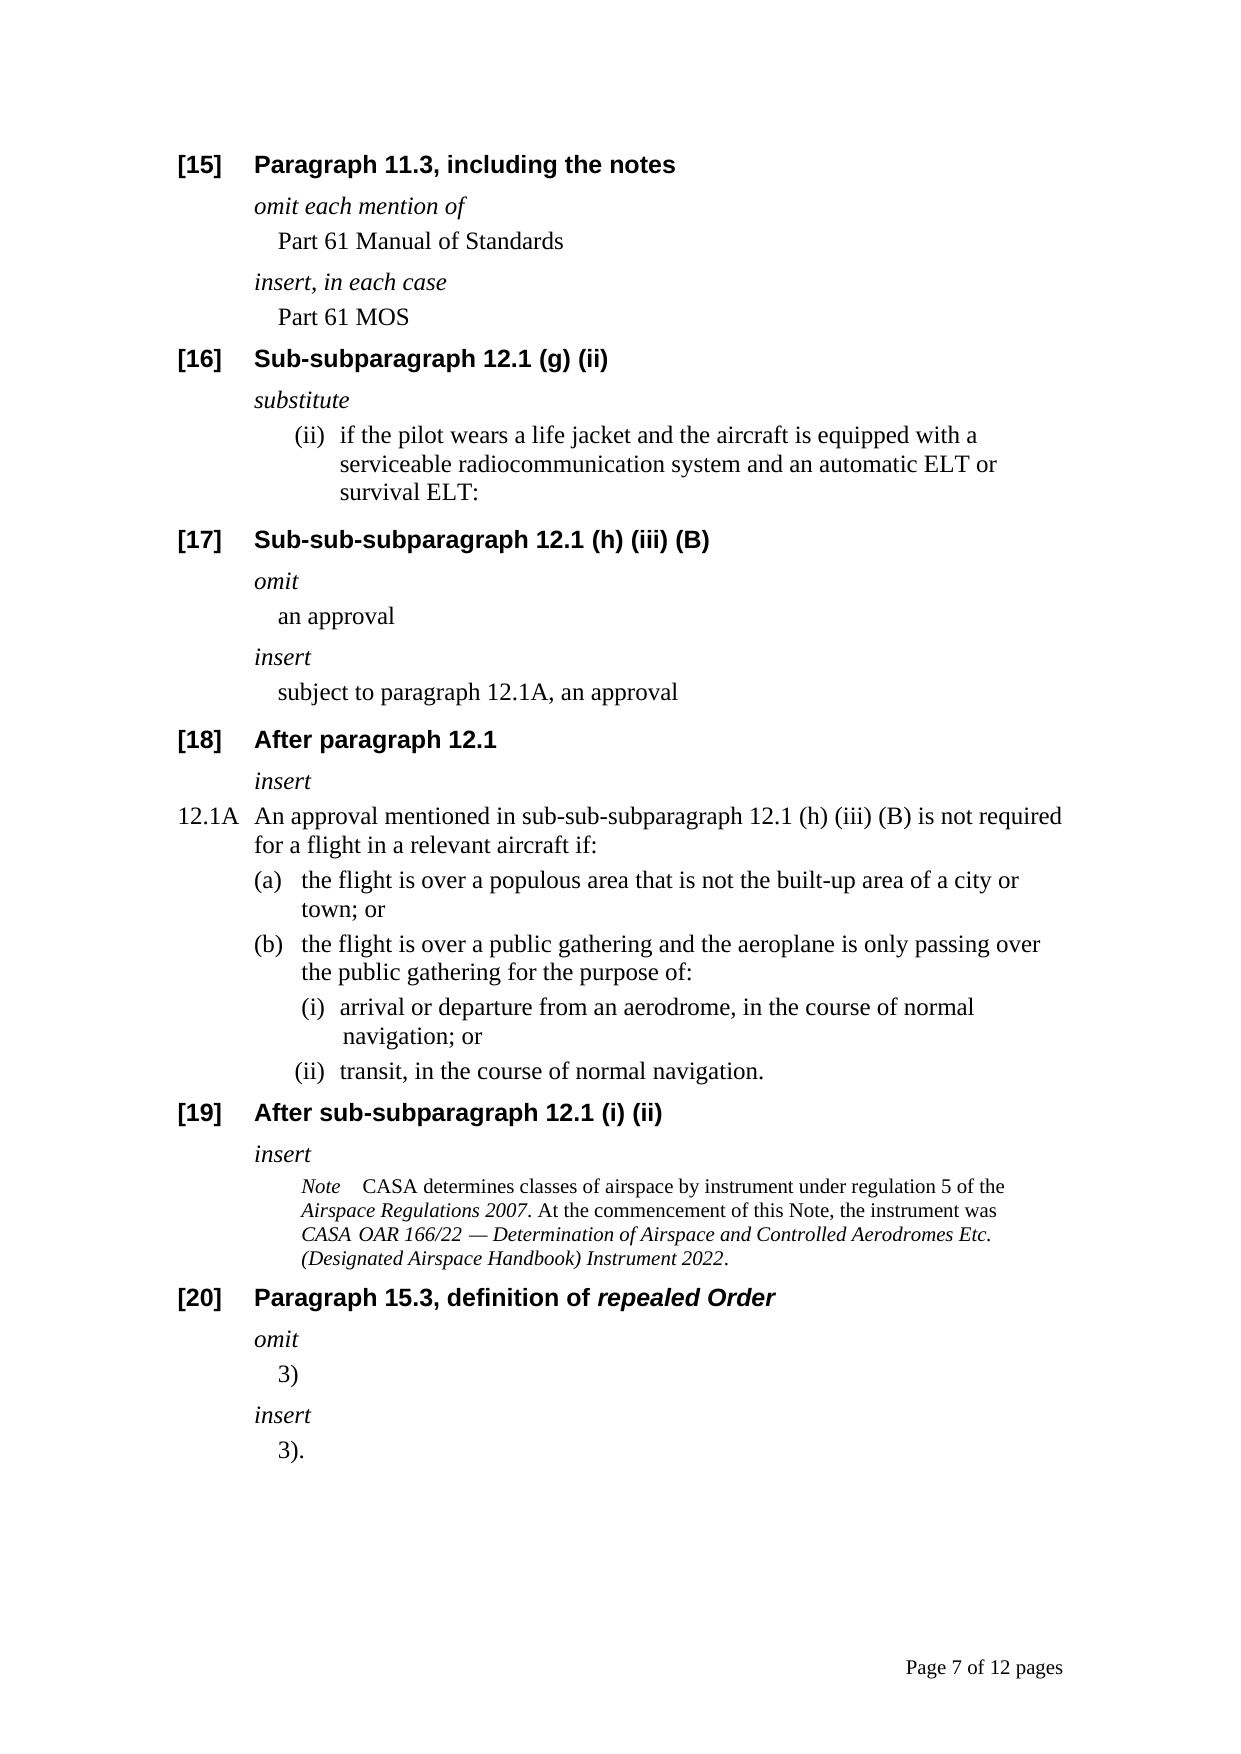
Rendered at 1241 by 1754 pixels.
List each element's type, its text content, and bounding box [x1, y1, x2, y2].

text 3). [278, 1435, 1063, 1464]
text 3) [278, 1359, 1063, 1387]
text Note CASA determines classes of airspace by instrument under regulation 5 of the Airspace Regulations 2007. At the commencement of this Note, the instrument was CASA OAR 166/22 — Determination of Airspace and Controlled Aerodromes Etc. (Designated Airspace Handbook) Instrument 2022. [301, 1174, 1063, 1270]
text (b) the flight is over a public gathering and the aeroplane is only passing over the public gathering for the purpose of: [254, 929, 1063, 986]
text Part 61 MOS [278, 302, 1063, 331]
text insert [254, 1139, 1063, 1167]
text (i) arrival or departure from an aerodrome, in the course of normal navigation; or [224, 992, 1063, 1050]
text omit each mention of [254, 191, 1063, 220]
text [15] Paragraph 11.3, including the notes [177, 150, 1063, 179]
text insert [254, 642, 1063, 671]
text an approval [278, 601, 1063, 630]
text Part 61 Manual of Standards [278, 226, 1063, 255]
text omit [254, 566, 1063, 595]
text insert [254, 766, 1063, 795]
text (ii) if the pilot wears a life jacket and the aircraft is equipped with a serviceable radiocommunication system and an automatic ELT or survival ELT: [224, 420, 1063, 506]
text (ii) transit, in the course of normal navigation. [224, 1056, 1063, 1085]
text substitute [254, 385, 1063, 414]
text [17] Sub-sub-subparagraph 12.1 (h) (iii) (B) [177, 525, 1063, 554]
text [18] After paragraph 12.1 [177, 725, 1063, 754]
text [19] After sub-subparagraph 12.1 (i) (ii) [177, 1097, 1063, 1126]
text [20] Paragraph 15.3, definition of repealed Order [177, 1282, 1063, 1311]
text 12.1A An approval mentioned in sub-sub-subparagraph 12.1 (h) (iii) (B) is not required for a flight in a relevant aircraft if: [177, 801, 1063, 859]
text insert [254, 1400, 1063, 1429]
text [16] Sub-subparagraph 12.1 (g) (ii) [177, 344, 1063, 372]
text insert, in each case [254, 267, 1063, 296]
text (a) the flight is over a populous area that is not the built-up area of a city or town; or [254, 865, 1063, 922]
text subject to paragraph 12.1A, an approval [278, 677, 1063, 706]
text omit [254, 1324, 1063, 1352]
